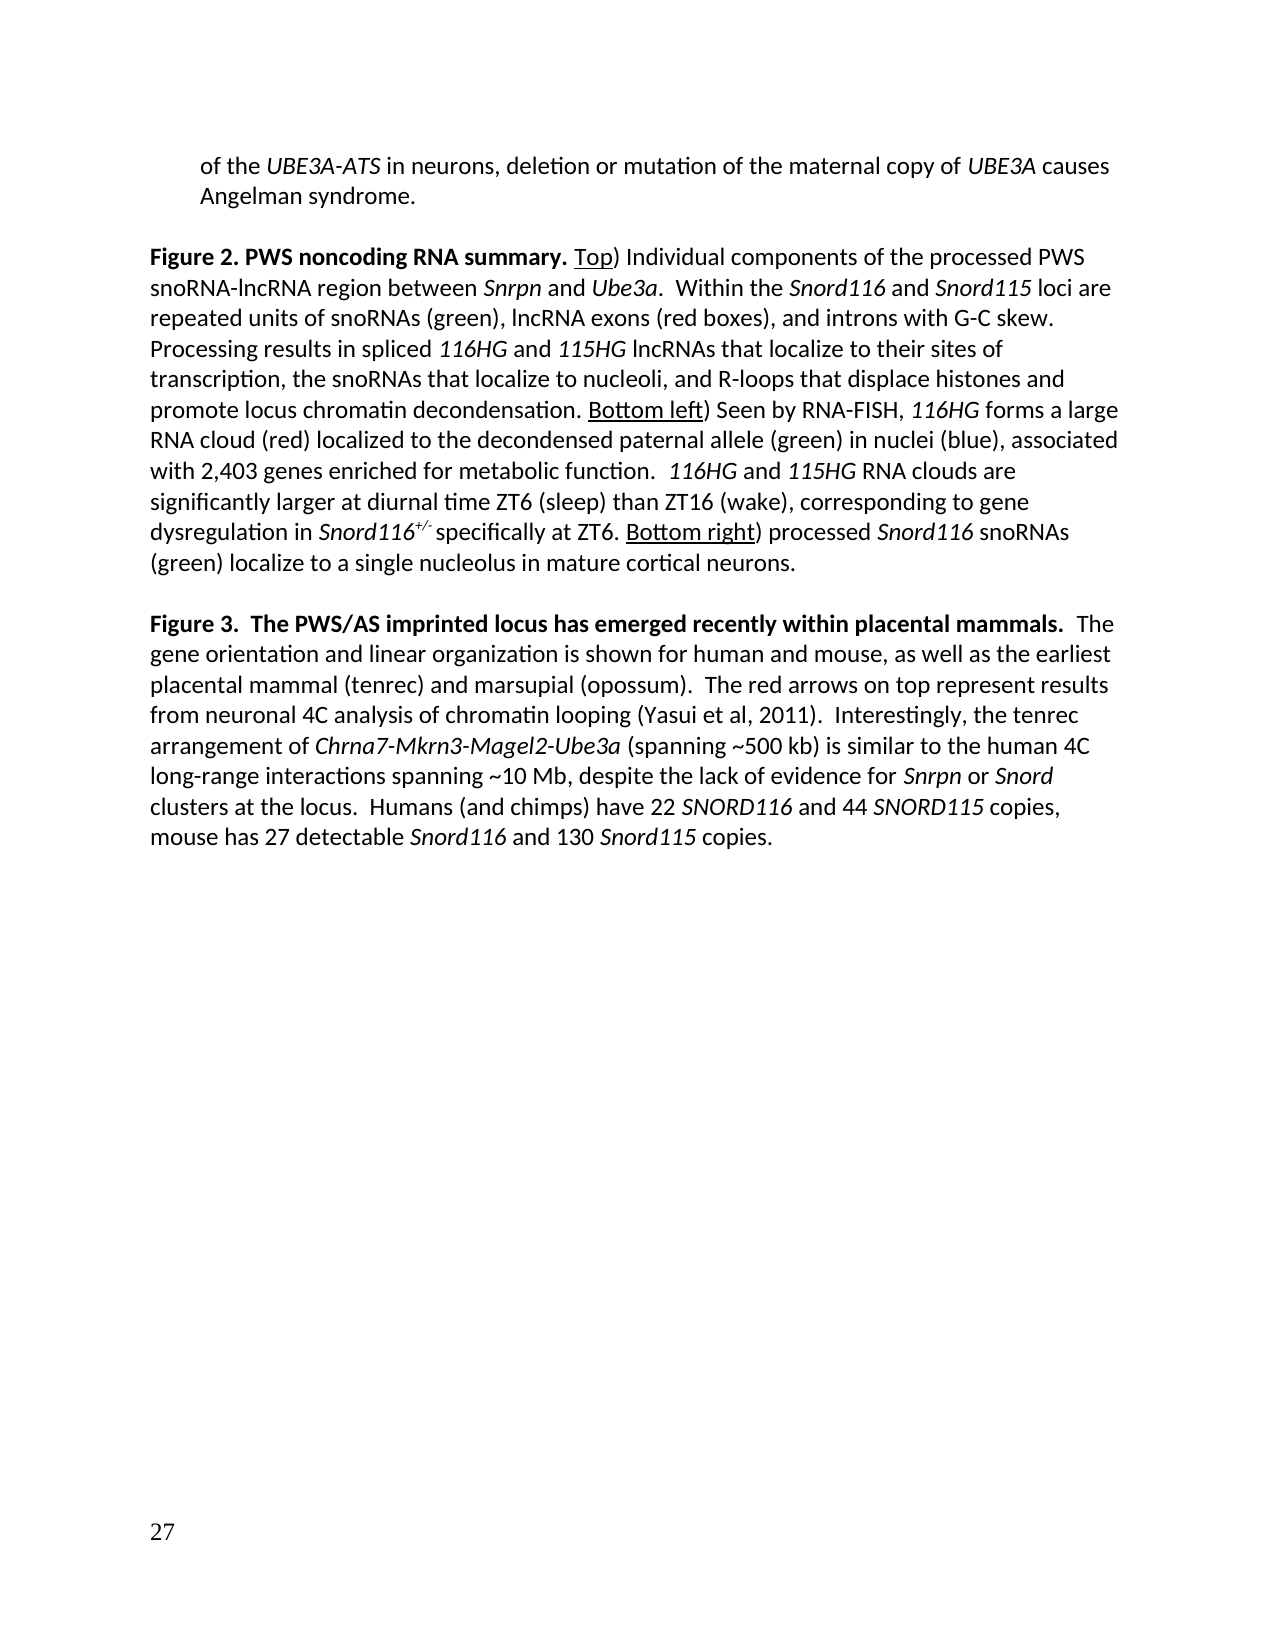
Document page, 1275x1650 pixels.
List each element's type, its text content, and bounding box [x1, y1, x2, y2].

text Figure 3. The PWS/AS imprinted locus has emerged recently within placental mammals. The gene orientation and linear organization is shown for human and mouse, as well as the earliest placental mammal (tenrec) and marsupial (opossum). The red arrows on top represent results from neuronal 4C analysis of chromatin looping (Yasui et al, 2011). Interestingly, the tenrec arrangement of Chrna7-Mkrn3-Magel2-Ube3a (spanning ~500 kb) is similar to the human 4C long-range interactions spanning ~10 Mb, despite the lack of evidence for Snrpn or Snord clusters at the locus. Humans (and chimps) have 22 SNORD116 and 44 SNORD115 copies, mouse has 27 detectable Snord116 and 130 Snord115 copies. [150, 608, 1125, 852]
text Figure 2. PWS noncoding RNA summary. Top) Individual components of the processed PWS snoRNA-lncRNA region between Snrpn and Ube3a. Within the Snord116 and Snord115 loci are repeated units of snoRNAs (green), lncRNA exons (red boxes), and introns with G-C skew. Processing results in spliced 116HG and 115HG lncRNAs that localize to their sites of transcription, the snoRNAs that localize to nucleoli, and R-loops that displace histones and promote locus chromatin decondensation. Bottom left) Seen by RNA-FISH, 116HG forms a large RNA cloud (red) localized to the decondensed paternal allele (green) in nuclei (blue), associated with 2,403 genes enriched for metabolic function. 116HG and 115HG RNA clouds are significantly larger at diurnal time ZT6 (sleep) than ZT16 (wake), corresponding to gene dysregulation in Snord116+/- specifically at ZT6. Bottom right) processed Snord116 snoRNAs (green) localize to a single nucleolus in mature cortical neurons. [150, 242, 1125, 577]
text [150, 150, 1125, 211]
